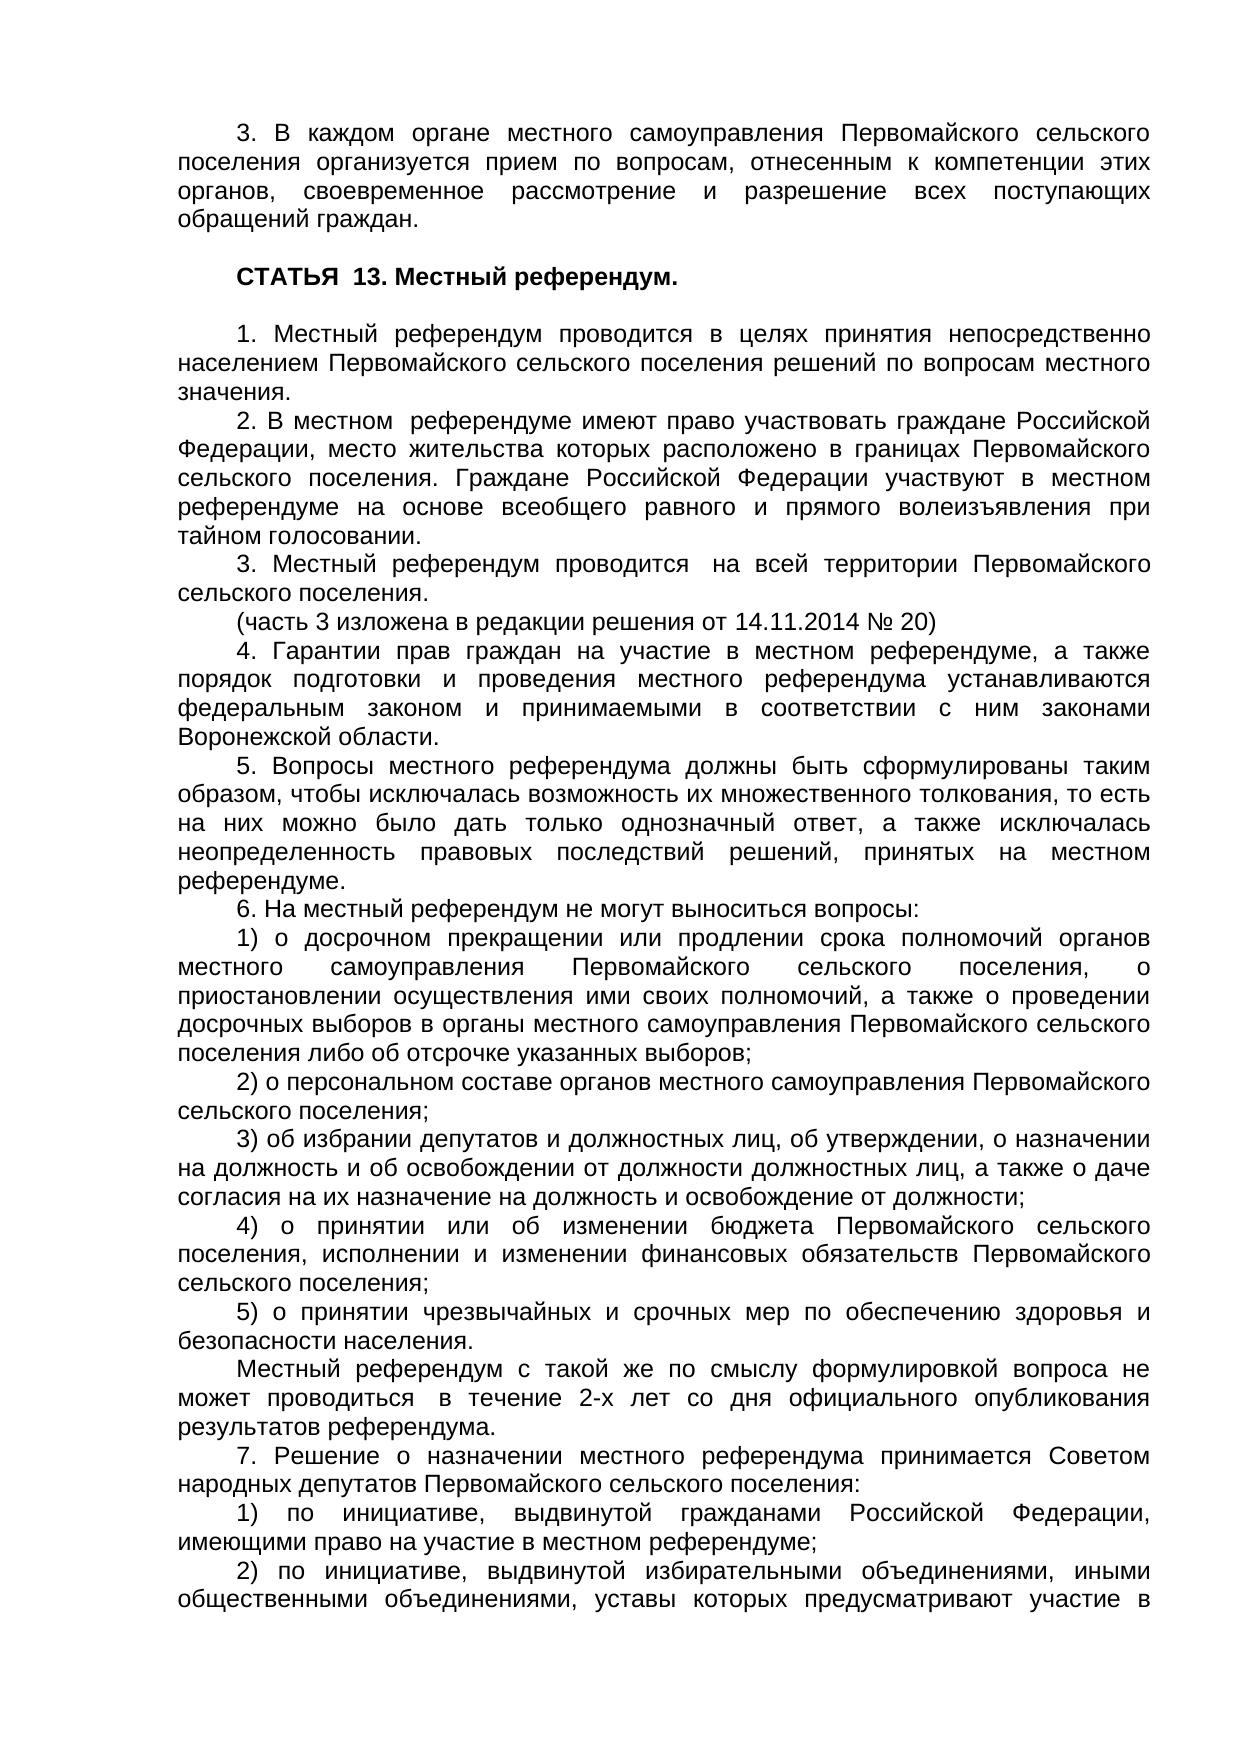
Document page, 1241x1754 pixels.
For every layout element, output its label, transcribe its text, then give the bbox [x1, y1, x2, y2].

text 6. На местный референдум не могут выноситься вопросы: [177, 894, 1152, 923]
text 1. Местный референдум проводится в целях принятия непосредственно населением Первомайского сельского поселения решений по вопросам местного значения. [177, 319, 1152, 406]
text 4) о принятии или об изменении бюджета Первомайского сельского поселения, исполнении и изменении финансовых обязательств Первомайского сельского поселения; [177, 1211, 1152, 1297]
text 3. Местный референдум проводится на всей территории Первомайского сельского поселения. [177, 549, 1152, 607]
text 3) об избрании депутатов и должностных лиц, об утверждении, о назначении на должность и об освобождении от должности должностных лиц, а также о даче согласия на их назначение на должность и освобождение от должности; [177, 1124, 1152, 1211]
text 2. В местном референдуме имеют право участвовать граждане Российской Федерации, место жительства которых расположено в границах Первомайского сельского поселения. Граждане Российской Федерации участвуют в местном референдуме на основе всеобщего равного и прямого волеизъявления при тайном голосовании. [177, 406, 1152, 549]
text 1) о досрочном прекращении или продлении срока полномочий органов местного самоуправления Первомайского сельского поселения, о приостановлении осуществления ими своих полномочий, а также о проведении досрочных выборов в органы местного самоуправления Первомайского сельского поселения либо об отсрочке указанных выборов; [177, 923, 1152, 1067]
text 5) о принятии чрезвычайных и срочных мер по обеспечению здоровья и безопасности населения. [177, 1297, 1152, 1354]
text 7. Решение о назначении местного референдума принимается Советом народных депутатов Первомайского сельского поселения: [177, 1441, 1152, 1498]
text 1) по инициативе, выдвинутой гражданами Российской Федерации, имеющими право на участие в местном референдуме; [177, 1498, 1152, 1556]
text СТАТЬЯ 13. Местный референдум. [177, 262, 1152, 291]
text 4. Гарантии прав граждан на участие в местном референдуме, а также порядок подготовки и проведения местного референдума устанавливаются федеральным законом и принимаемыми в соответствии с ним законами Воронежской области. [177, 636, 1152, 751]
text 2) о персональном составе органов местного самоуправления Первомайского сельского поселения; [177, 1067, 1152, 1124]
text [177, 1556, 1152, 1613]
text (часть 3 изложена в редакции решения от 14.11.2014 № 20) [177, 607, 1152, 636]
text Местный референдум с такой же по смыслу формулировкой вопроса не может проводиться в течение 2-х лет со дня официального опубликования результатов референдума. [177, 1354, 1152, 1441]
text 5. Вопросы местного референдума должны быть сформулированы таким образом, чтобы исключалась возможность их множественного толкования, то есть на них можно было дать только однозначный ответ, а также исключалась неопределенность правовых последствий решений, принятых на местном референдуме. [177, 751, 1152, 894]
text 3. В каждом органе местного самоуправления Первомайского сельского поселения организуется прием по вопросам, отнесенным к компетенции этих органов, своевременное рассмотрение и разрешение всех поступающих обращений граждан. [177, 118, 1152, 233]
